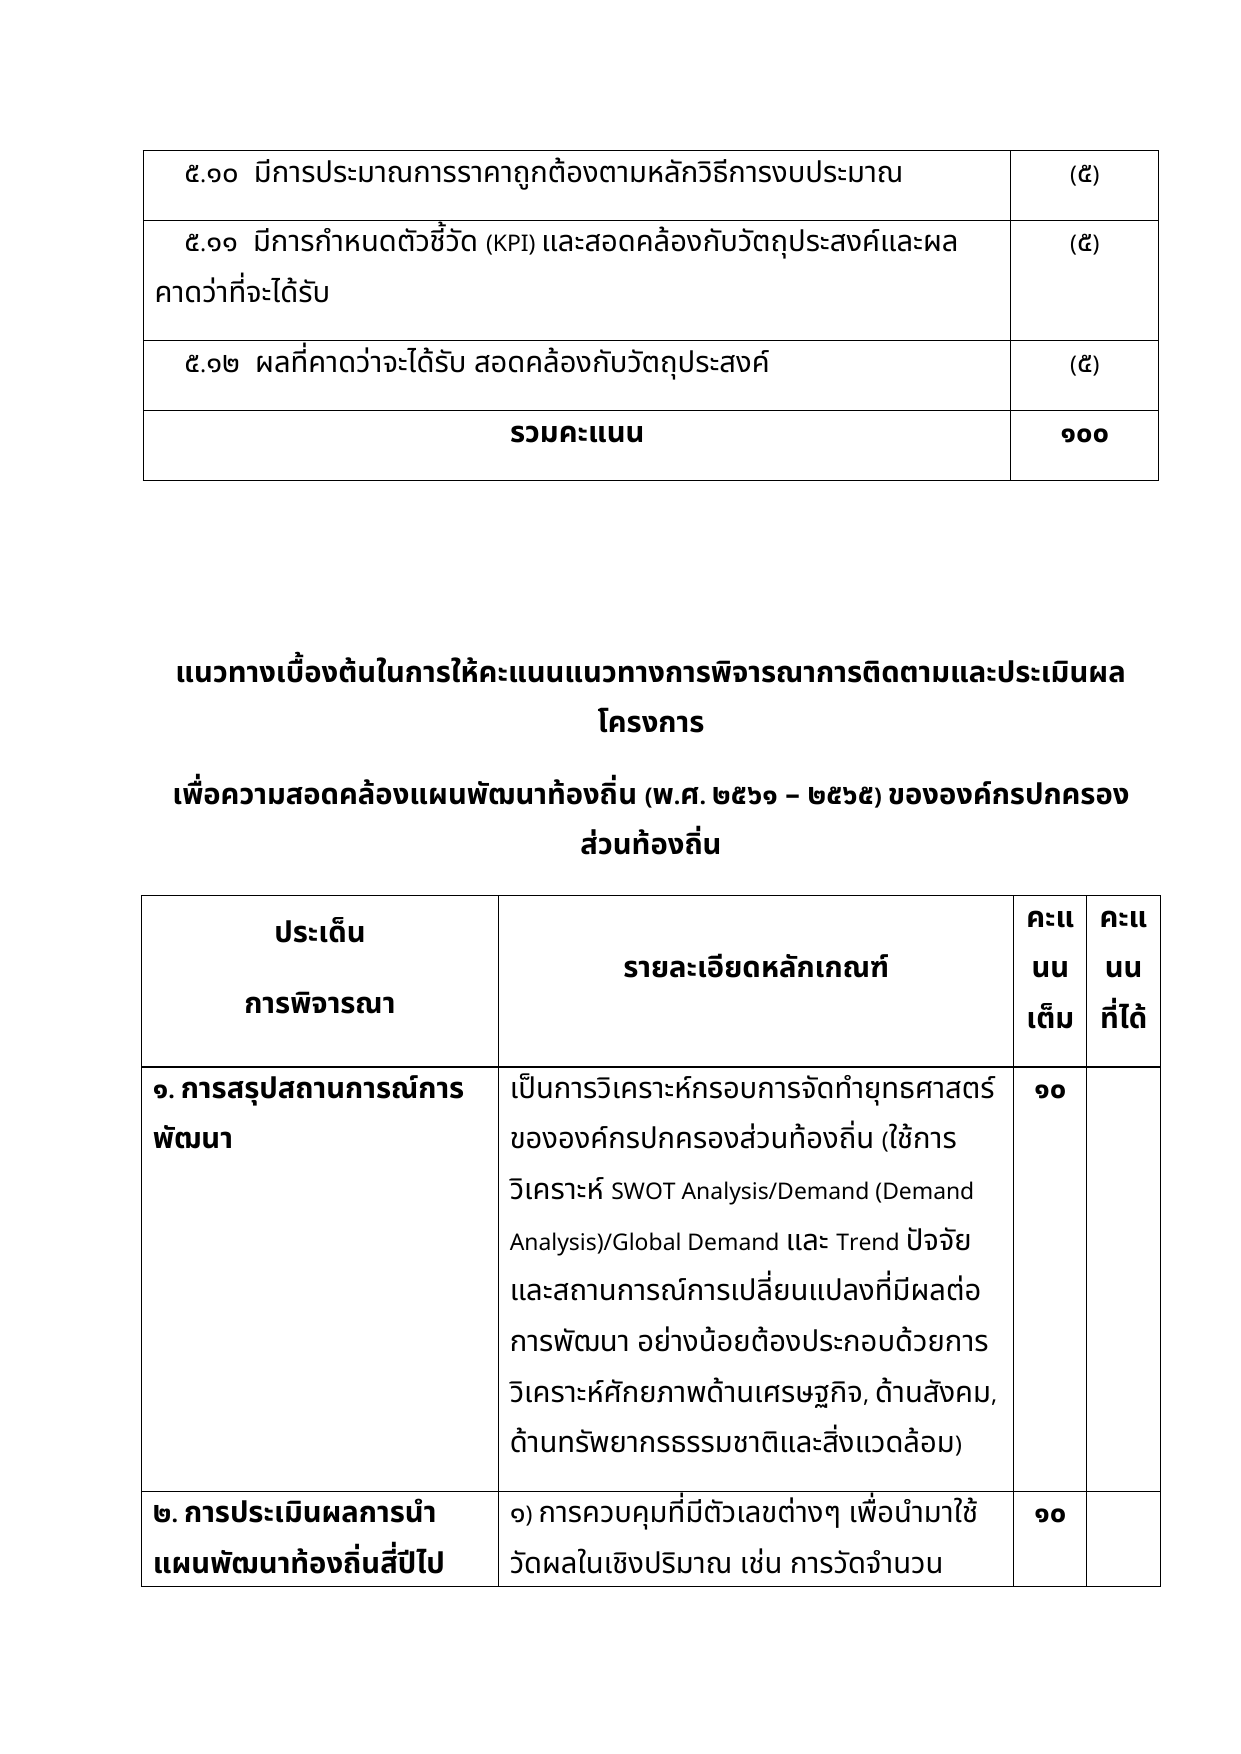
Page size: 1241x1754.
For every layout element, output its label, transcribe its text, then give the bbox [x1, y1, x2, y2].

text แนวทางเบื้องต้นในการให้คะแนนแนวทางการพิจารณาการติดตามและประเมินผลโครงการ [150, 651, 1152, 746]
text เพื่อความสอดคล้องแผนพัฒนาท้องถิ่น (พ.ศ. ๒๕๖๑ – ๒๕๖๕) ขององค์กรปกครองส่วนท้องถิ่น [150, 773, 1152, 868]
table_cell ๑๐๐ [1011, 411, 1158, 480]
table_cell ๕.๑๑ มีการกำหนดตัวชี้วัด (KPI) และสอดคล้องกับวัตถุประสงค์และผลคาดว่าที่จะได้รับ [144, 221, 1010, 340]
table_cell ๕.๑๐ มีการประมาณการราคาถูกต้องตามหลักวิธีการงบประมาณ [144, 151, 1010, 220]
table_cell ๑๐ [1014, 1492, 1086, 1586]
table_cell (๕) [1011, 221, 1158, 340]
table_header คะแนนเต็ม [1014, 896, 1086, 1066]
table_cell [1087, 1492, 1160, 1586]
table_cell ๑. การสรุปสถานการณ์การพัฒนา [142, 1068, 498, 1491]
table_cell รวมคะแนน [144, 411, 1010, 480]
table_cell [499, 1492, 1013, 1586]
table_cell ๕.๑๒ ผลที่คาดว่าจะได้รับ สอดคล้องกับวัตถุประสงค์ [144, 341, 1010, 410]
table_header รายละเอียดหลักเกณฑ์ [499, 896, 1013, 1066]
table_cell ๑๐ [1014, 1068, 1086, 1491]
table_header ประเด็น การพิจารณา [142, 896, 498, 1066]
table_cell เป็นการวิเคราะห์กรอบการจัดทำยุทธศาสตร์ขององค์กรปกครองส่วนท้องถิ่น (ใช้การวิเคราะห์ SWOT Analysis/Demand (Demand Analysis)/Global Demand และ Trend ปัจจัยและสถานการณ์การเปลี่ยนแปลงที่มีผลต่อการพัฒนา อย่างน้อยต้องประกอบด้วยการวิเคราะห์ศักยภาพด้านเศรษฐกิจ, ด้านสังคม, ด้านทรัพยากรธรรมชาติและสิ่งแวดล้อม) [499, 1068, 1013, 1491]
table_cell (๕) [1011, 341, 1158, 410]
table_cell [142, 1492, 498, 1586]
table_cell (๕) [1011, 151, 1158, 220]
table_header คะแนนที่ได้ [1087, 896, 1160, 1066]
table_cell [1087, 1068, 1160, 1491]
